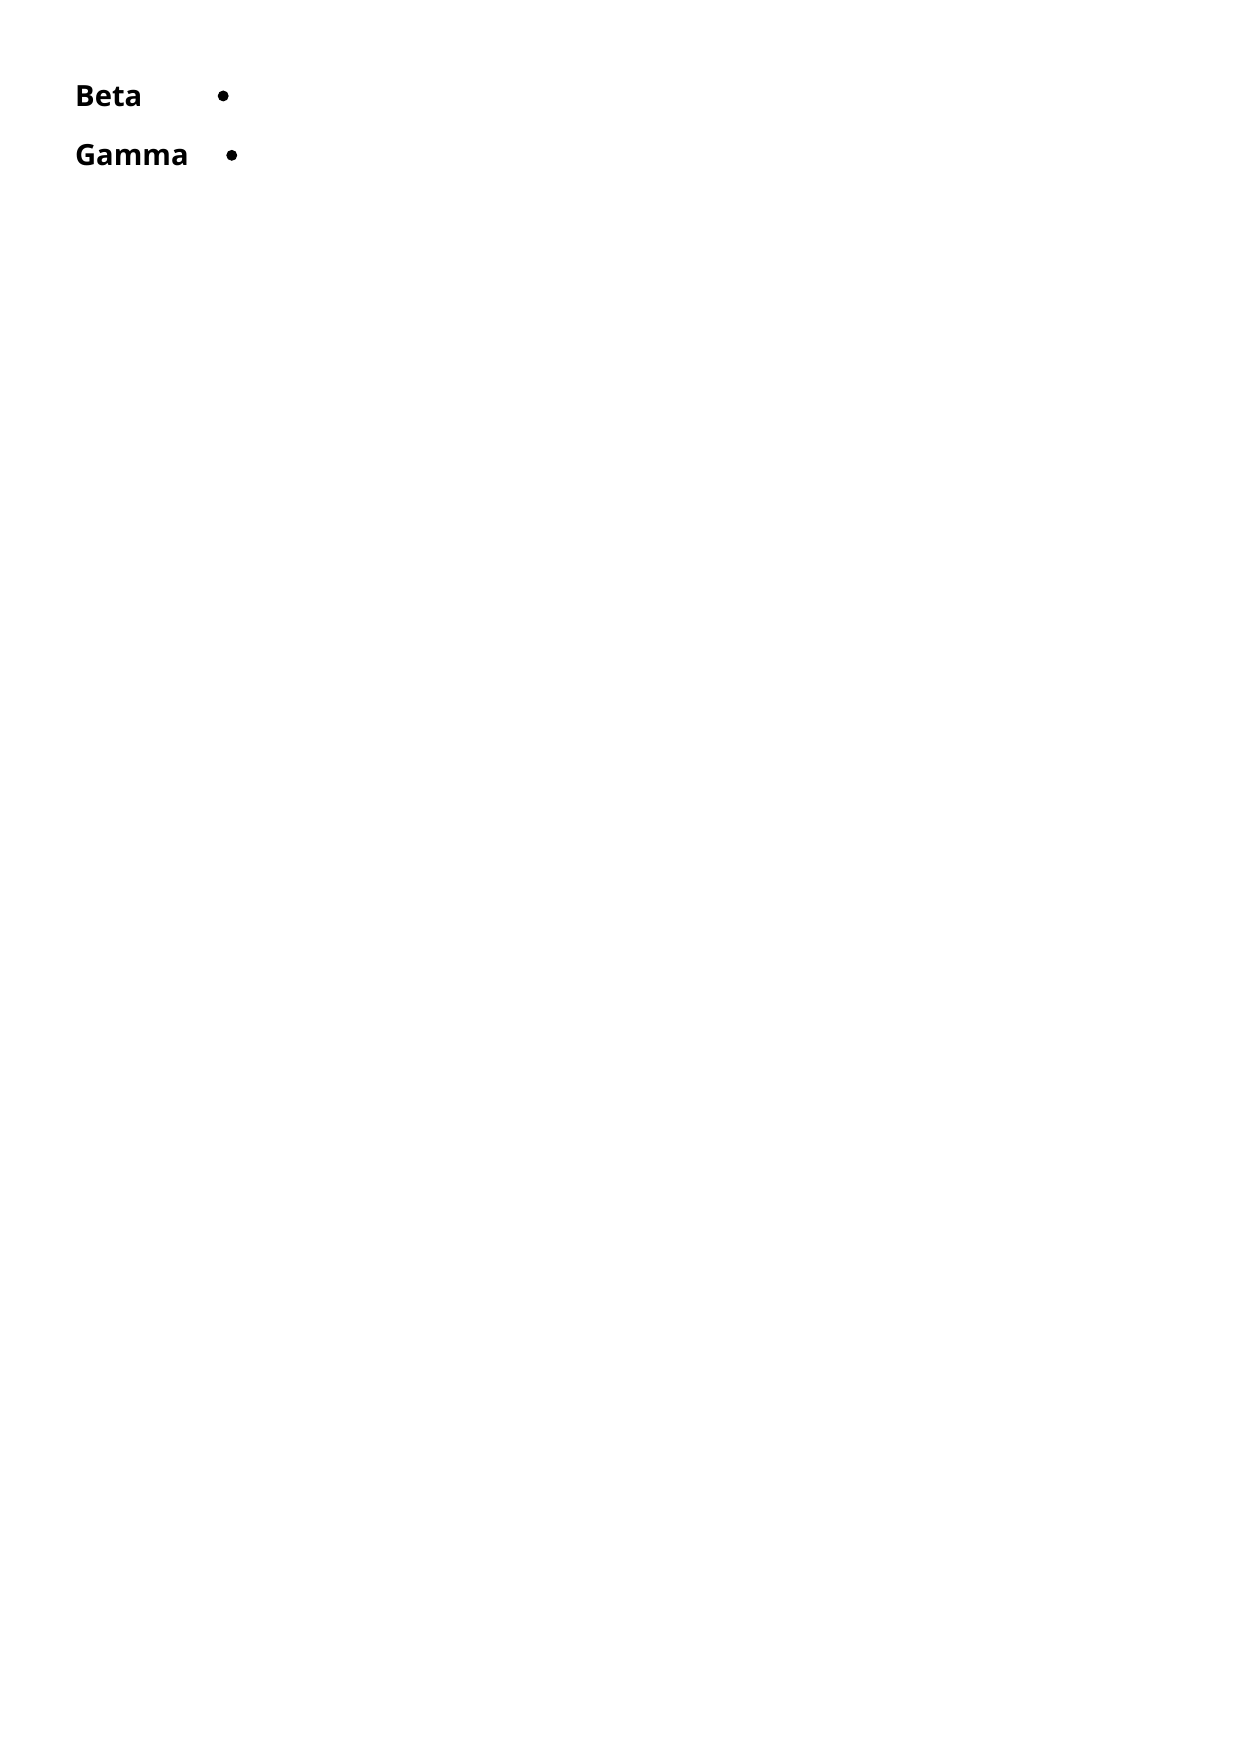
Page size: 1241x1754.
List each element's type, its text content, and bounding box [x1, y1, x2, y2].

text Gamma [75, 134, 1165, 174]
text Beta [75, 75, 1165, 115]
